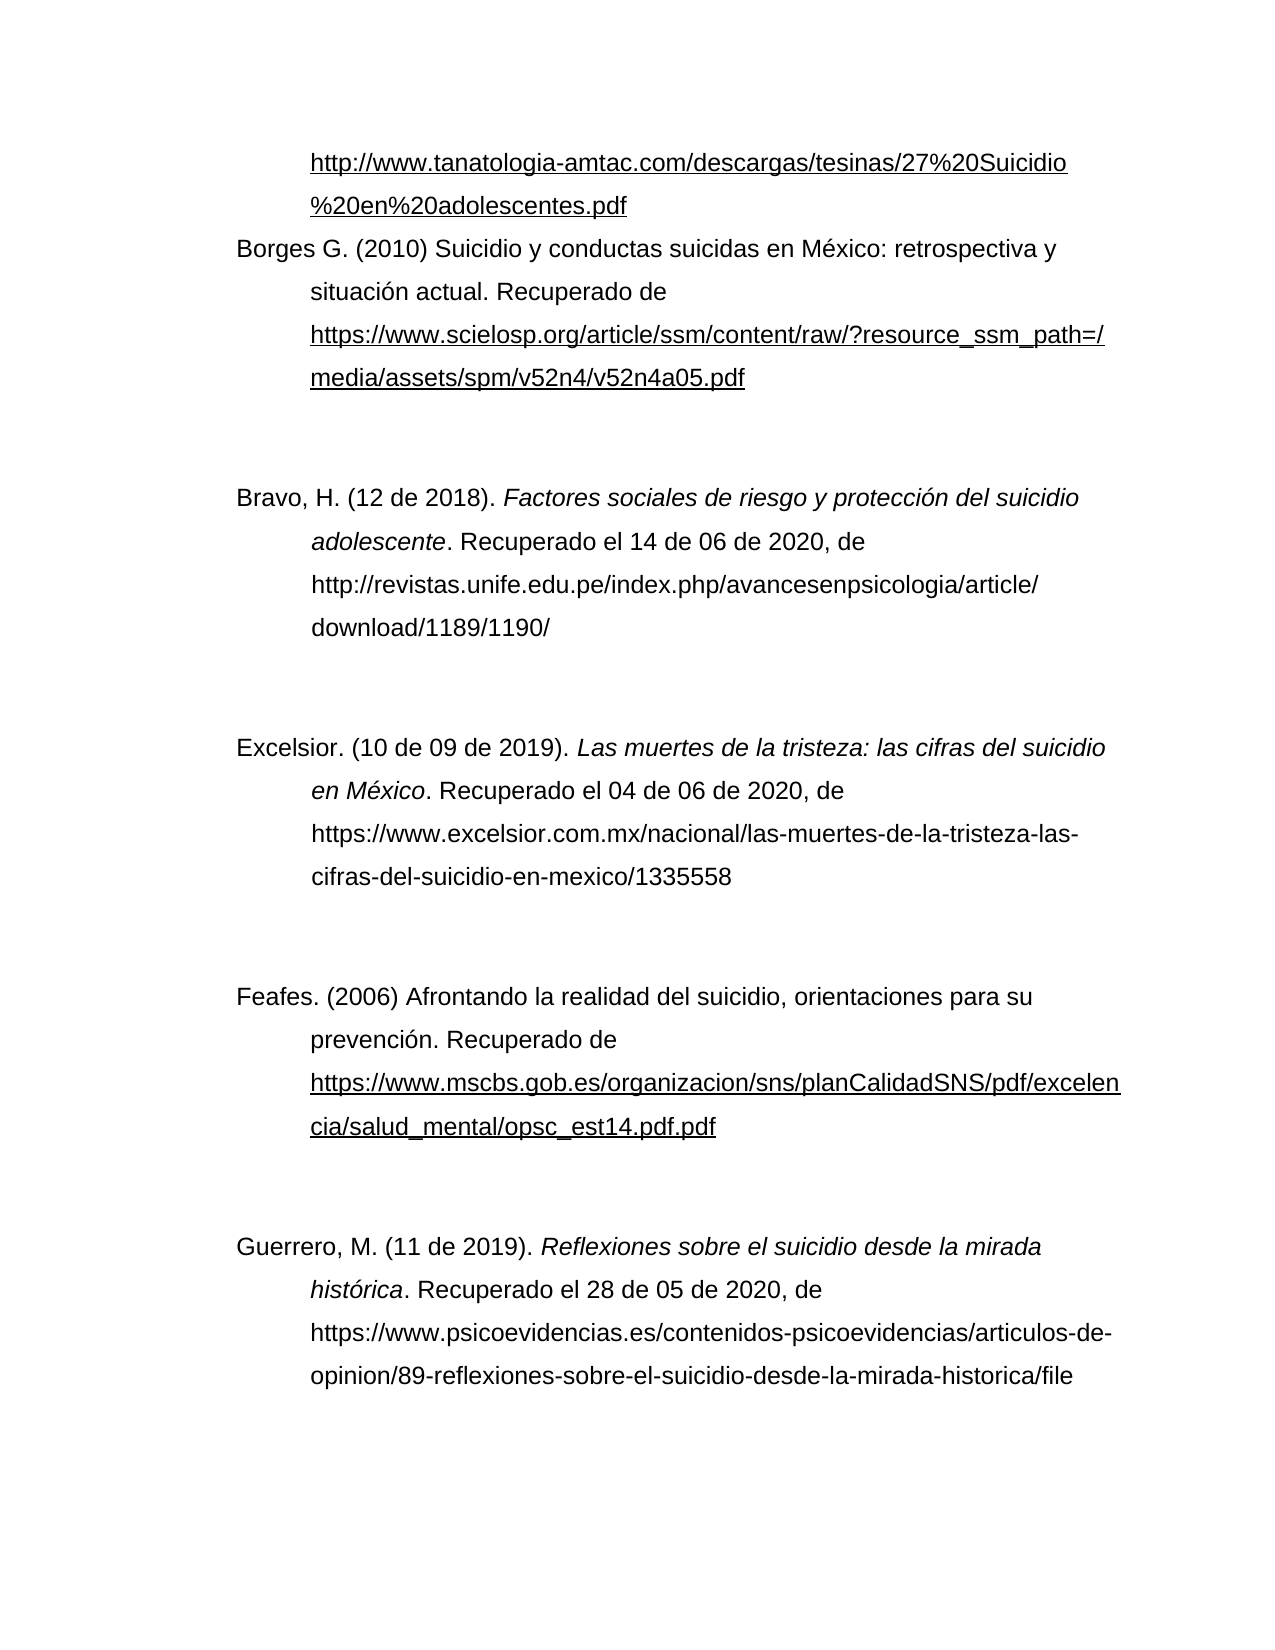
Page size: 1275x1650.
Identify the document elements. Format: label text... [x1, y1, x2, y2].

text Excelsior. (10 de 09 de 2019). Las muertes de la tristeza: las cifras del suicidio en México. Recuperado el 04 de 06 de 2020, de https://www.excelsior.com.mx/nacional/las-muertes-de-la-tristeza-las-cifras-del-suicidio-en-mexico/1335558 [236, 733, 1127, 891]
text Bravo, H. (12 de 2018). Factores sociales de riesgo y protección del suicidio adolescente. Recuperado el 14 de 06 de 2020, de http://revistas.unife.edu.pe/index.php/avancesenpsicologia/article/download/1189/1190/ [236, 483, 1127, 641]
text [236, 148, 1127, 219]
text Borges G. (2010) Suicidio y conductas suicidas en México: retrospectiva y situación actual. Recuperado de https://www.scielosp.org/article/ssm/content/raw/?resource_ssm_path=/media/assets/spm/v52n4/v52n4a05.pdf [236, 234, 1127, 392]
text Guerrero, M. (11 de 2019). Reflexiones sobre el suicidio desde la mirada histórica. Recuperado el 28 de 05 de 2020, de https://www.psicoevidencias.es/contenidos-psicoevidencias/articulos-de-opinion/89-reflexiones-sobre-el-suicidio-desde-la-mirada-historica/file [236, 1231, 1127, 1389]
text Feafes. (2006) Afrontando la realidad del suicidio, orientaciones para su prevención. Recuperado de https://www.mscbs.gob.es/organizacion/sns/planCalidadSNS/pdf/excelencia/salud_mental/opsc_est14.pdf.pdf [236, 982, 1127, 1140]
